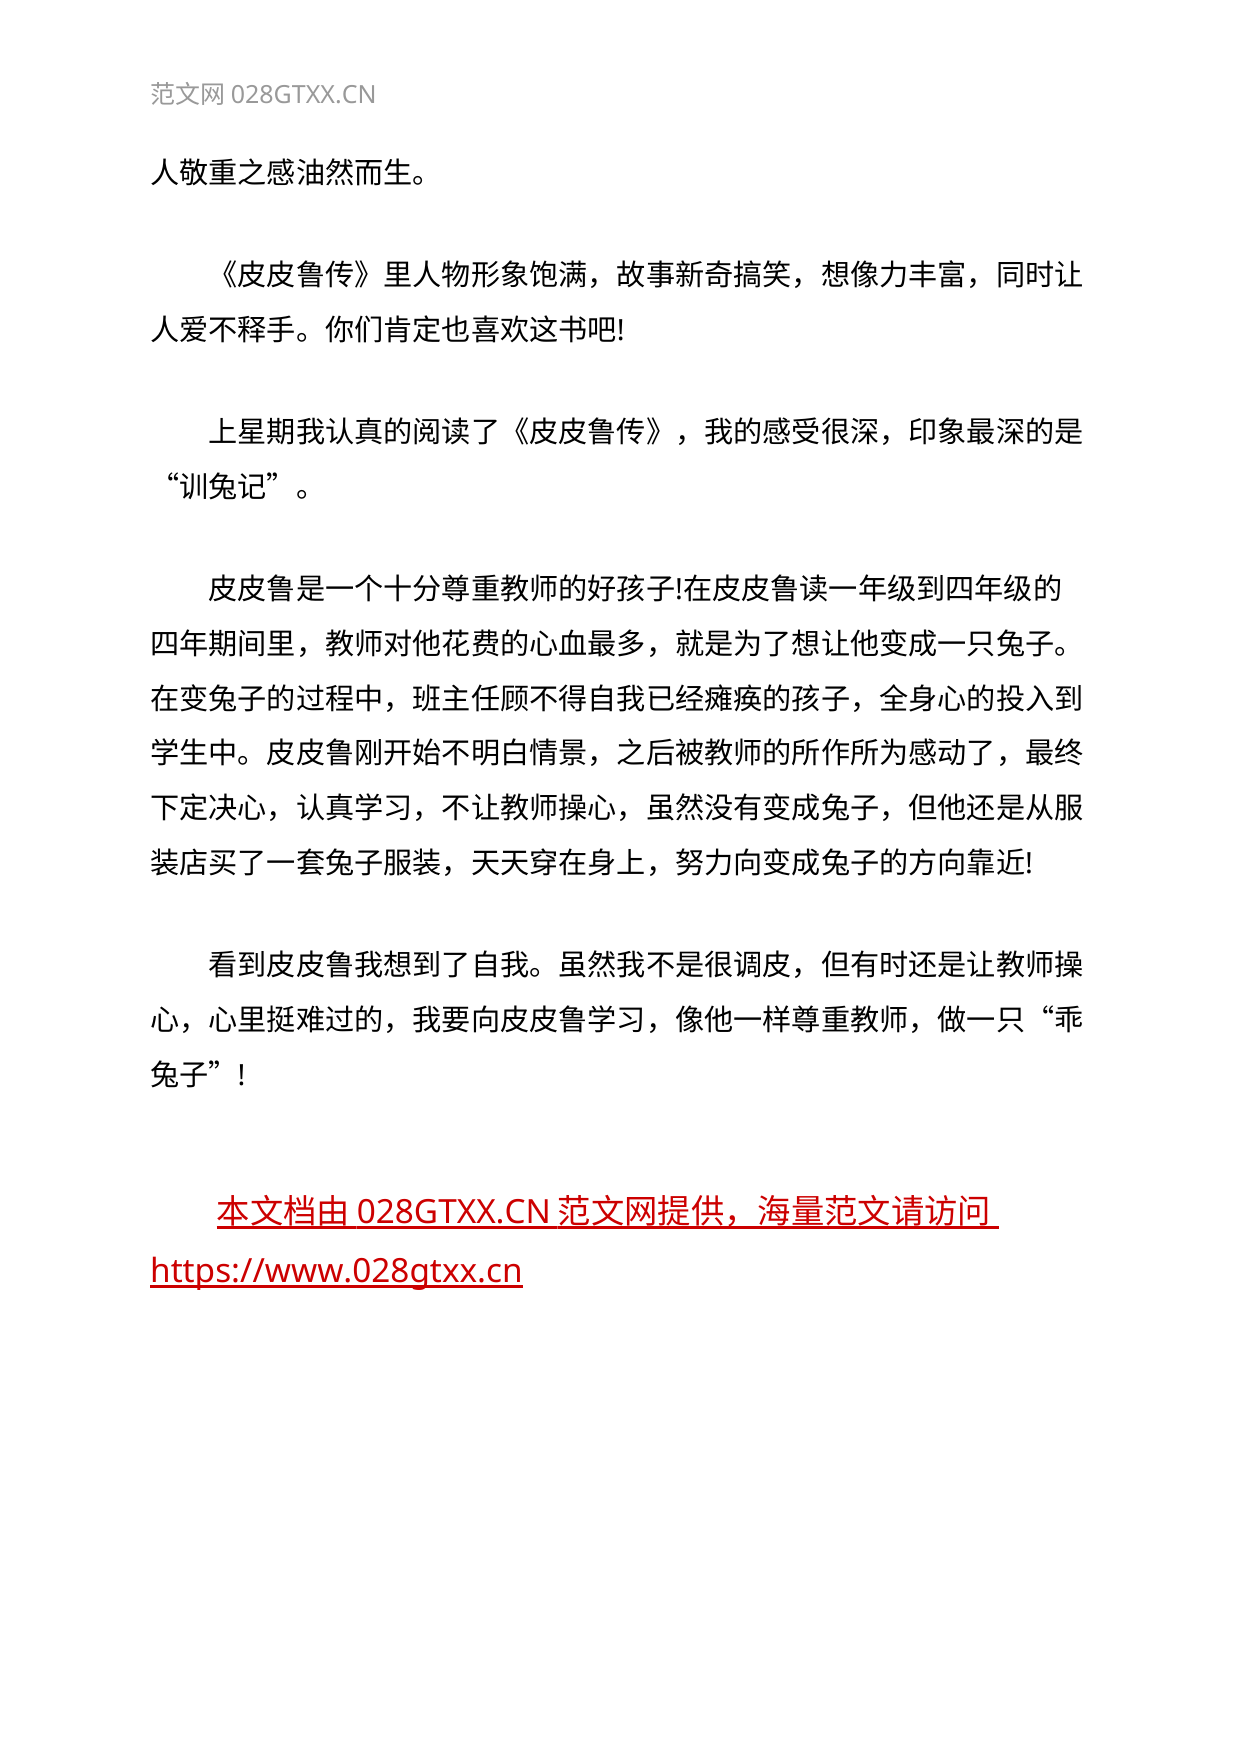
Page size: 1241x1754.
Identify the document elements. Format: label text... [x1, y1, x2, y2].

text 本文档由028GTXX.CN范文网提供，海量范文请访问 https://www.028gtxx.cn [150, 1185, 1090, 1292]
text 看到皮皮鲁我想到了自我。虽然我不是很调皮，但有时还是让教师操心，心里挺难过的，我要向皮皮鲁学习，像他一样尊重教师，做一只“乖兔子”! [150, 942, 1090, 1094]
text 《皮皮鲁传》里人物形象饱满，故事新奇搞笑，想像力丰富，同时让人爱不释手。你们肯定也喜欢这书吧! [150, 252, 1090, 349]
text 皮皮鲁是一个十分尊重教师的好孩子!在皮皮鲁读一年级到四年级的四年期间里，教师对他花费的心血最多，就是为了想让他变成一只兔子。在变兔子的过程中，班主任顾不得自我已经瘫痪的孩子，全身心的投入到学生中。皮皮鲁刚开始不明白情景，之后被教师的所作所为感动了，最终下定决心，认真学习，不让教师操心，虽然没有变成兔子，但他还是从服装店买了一套兔子服装，天天穿在身上，努力向变成兔子的方向靠近! [150, 565, 1090, 882]
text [150, 150, 1090, 192]
text 上星期我认真的阅读了《皮皮鲁传》，我的感受很深，印象最深的是“训兔记”。 [150, 409, 1090, 506]
